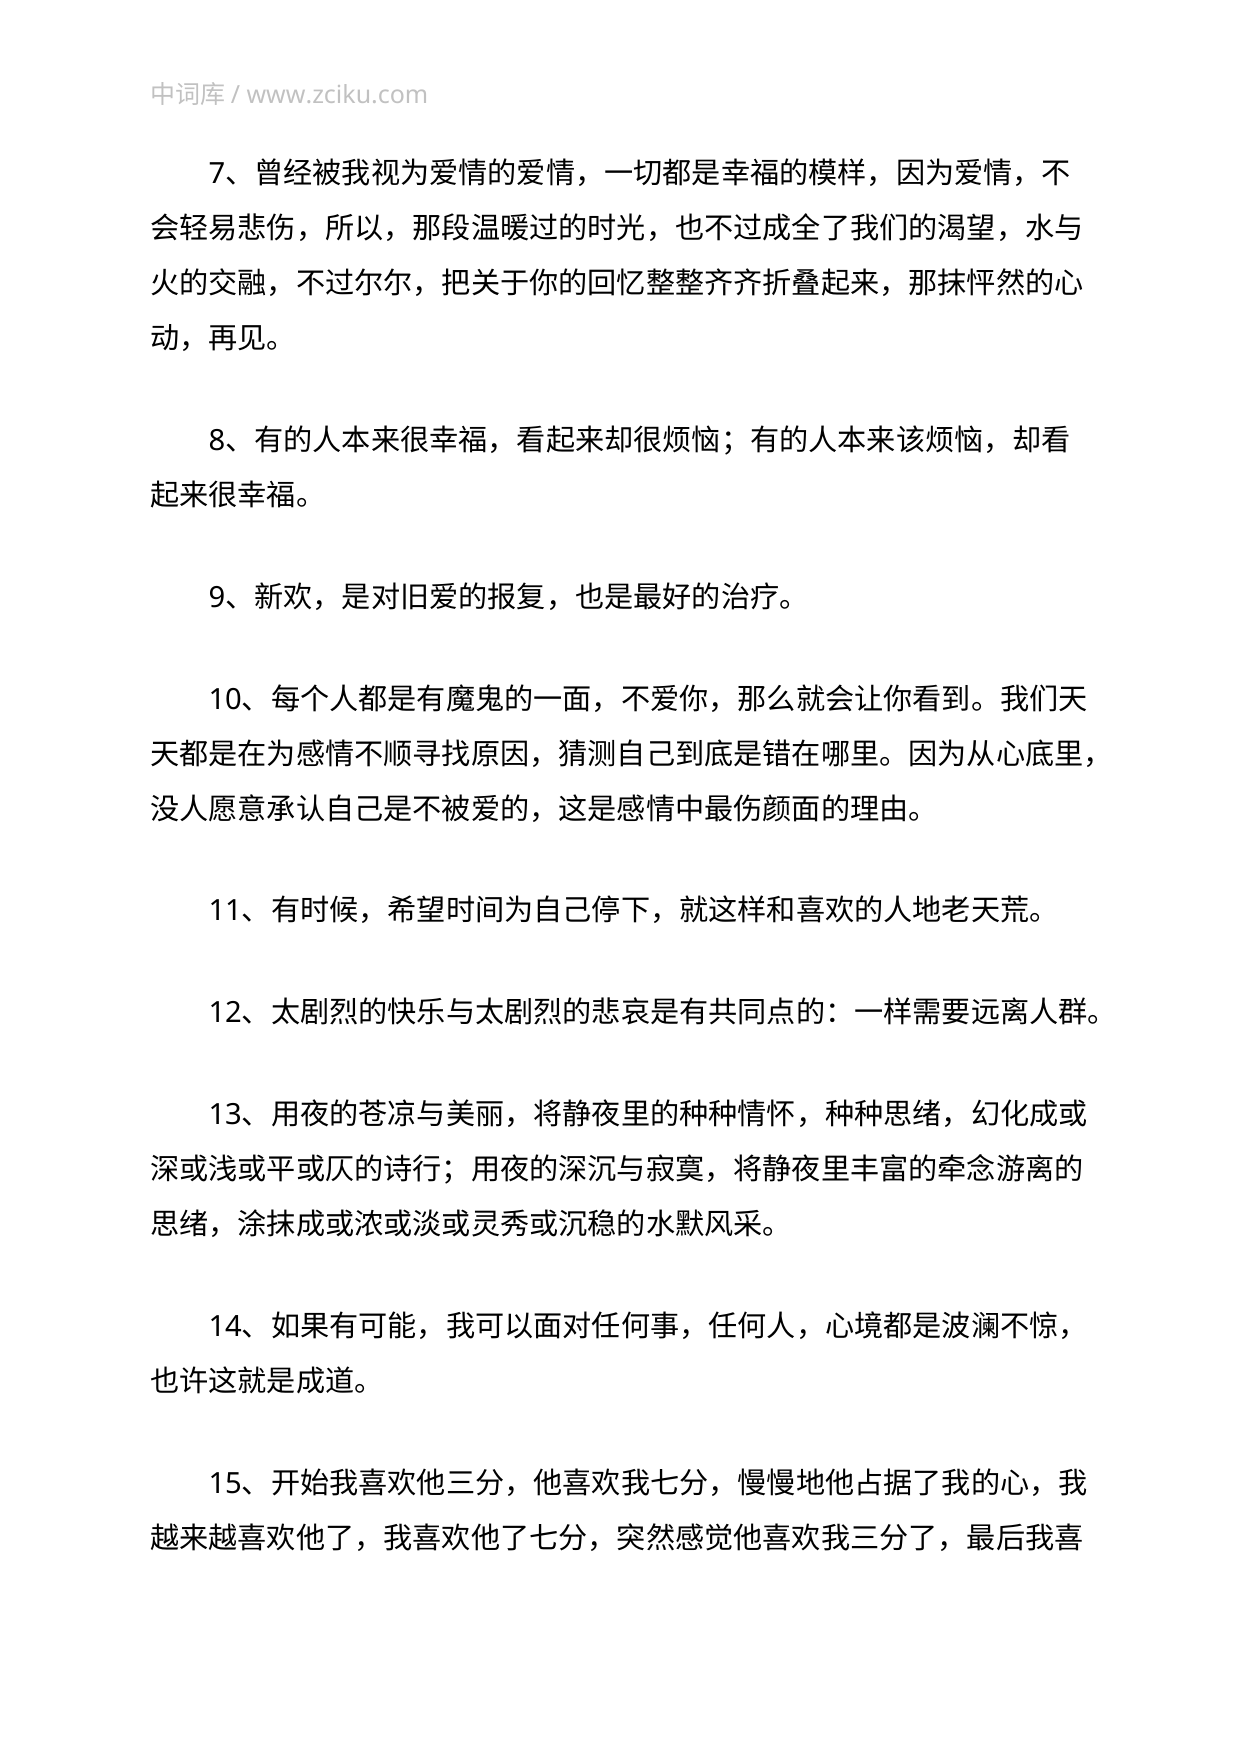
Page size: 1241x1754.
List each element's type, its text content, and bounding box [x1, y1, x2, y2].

text 7、曾经被我视为爱情的爱情，一切都是幸福的模样，因为爱情，不会轻易悲伤，所以，那段温暖过的时光，也不过成全了我们的渴望，水与火的交融，不过尔尔，把关于你的回忆整整齐齐折叠起来，那抹怦然的心动，再见。 [150, 150, 1090, 357]
text 13、用夜的苍凉与美丽，将静夜里的种种情怀，种种思绪，幻化成或深或浅或平或仄的诗行；用夜的深沉与寂寞，将静夜里丰富的牵念游离的思绪，涂抹成或浓或淡或灵秀或沉稳的水默风采。 [150, 1091, 1090, 1243]
text 8、有的人本来很幸福，看起来却很烦恼；有的人本来该烦恼，却看起来很幸福。 [150, 417, 1090, 514]
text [150, 1459, 1090, 1557]
text 12、太剧烈的快乐与太剧烈的悲哀是有共同点的：一样需要远离人群。 [150, 989, 1090, 1031]
text 11、有时候，希望时间为自己停下，就这样和喜欢的人地老天荒。 [150, 887, 1090, 929]
text 10、每个人都是有魔鬼的一面，不爱你，那么就会让你看到。我们天天都是在为感情不顺寻找原因，猜测自己到底是错在哪里。因为从心底里，没人愿意承认自己是不被爱的，这是感情中最伤颜面的理由。 [150, 675, 1090, 827]
text 14、如果有可能，我可以面对任何事，任何人，心境都是波澜不惊，也许这就是成道。 [150, 1303, 1090, 1400]
text 9、新欢，是对旧爱的报复，也是最好的治疗。 [150, 573, 1090, 616]
